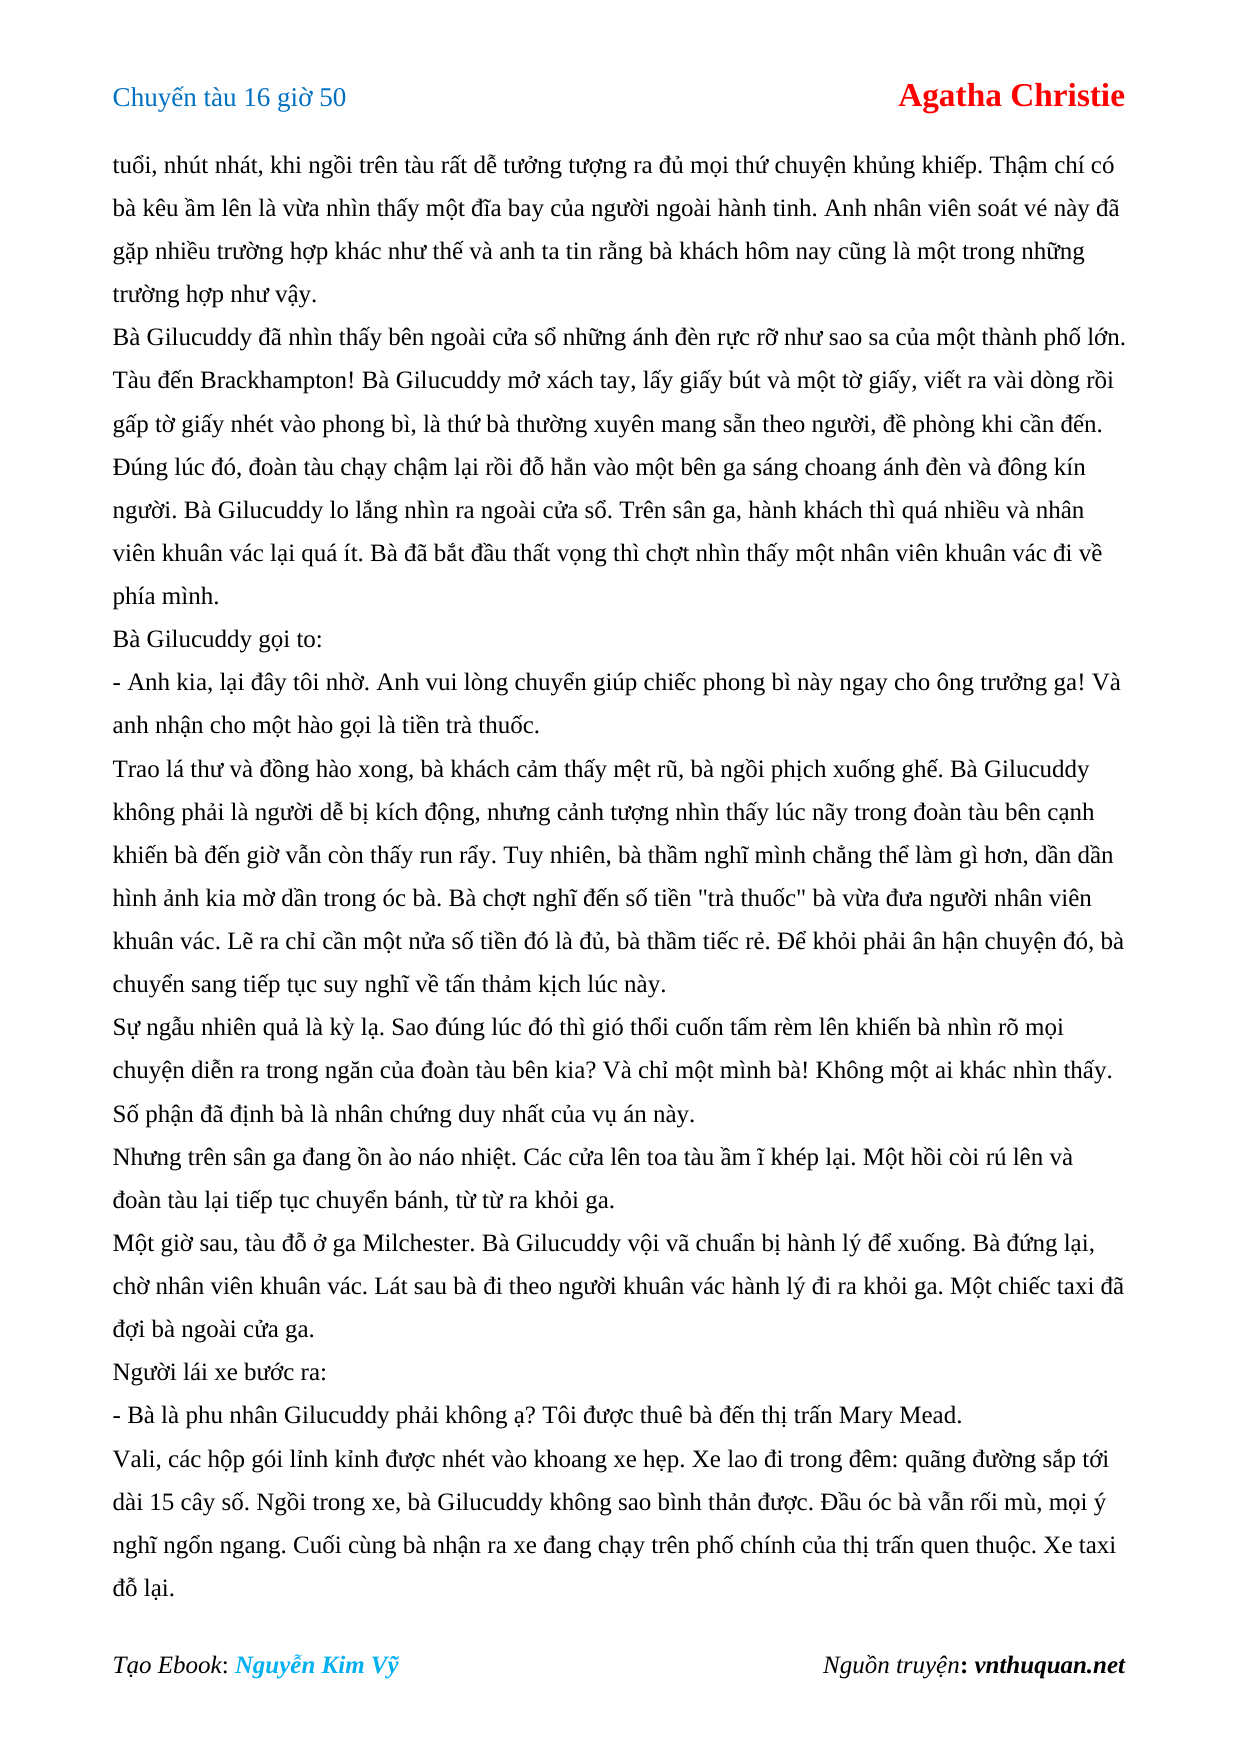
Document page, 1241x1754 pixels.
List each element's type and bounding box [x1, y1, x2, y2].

text [112, 150, 1128, 1602]
